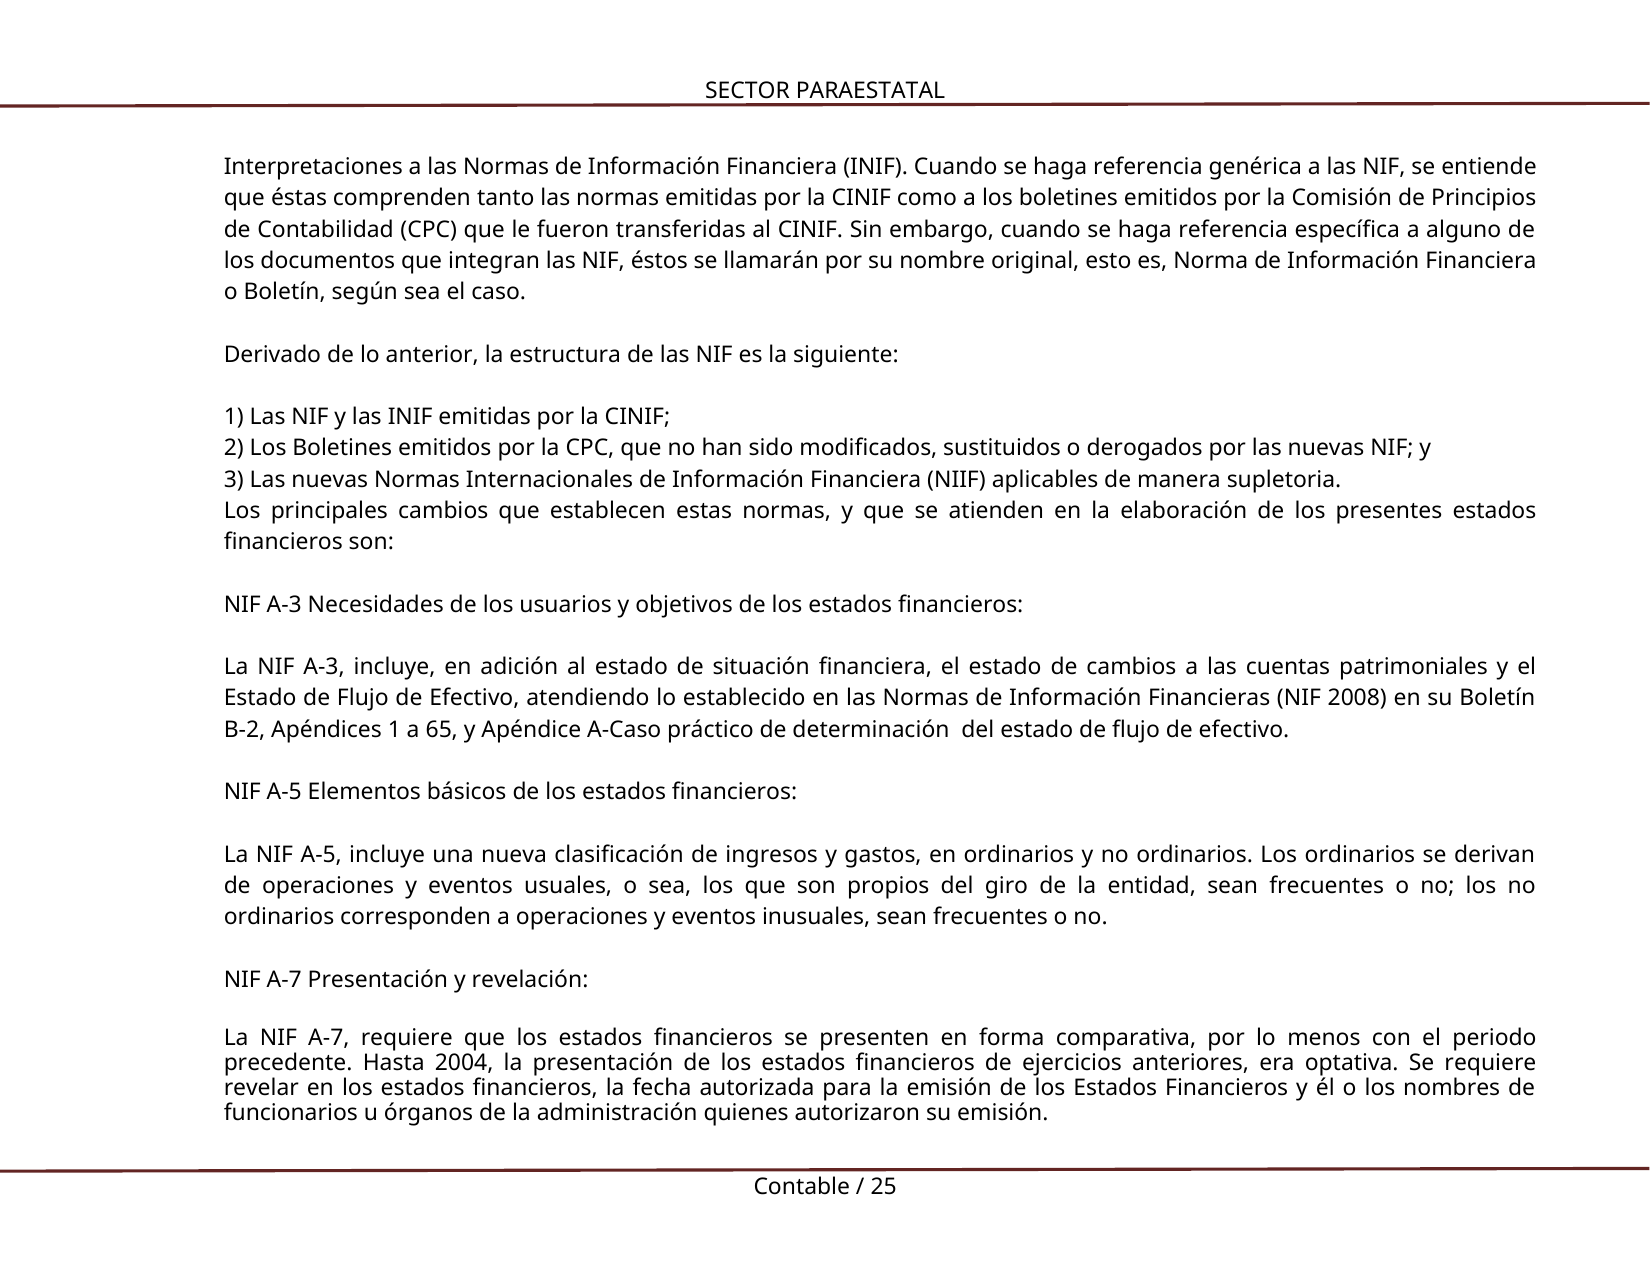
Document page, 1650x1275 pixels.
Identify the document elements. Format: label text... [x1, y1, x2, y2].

list 3) Las nuevas Normas Internacionales de Información Financiera (NIIF) aplicables de manera supletoria. [223, 462, 1538, 494]
list NIF A-3 Necesidades de los usuarios y objetivos de los estados financieros: [223, 587, 1538, 619]
list 1) Las NIF y las INIF emitidas por la CINIF; [223, 400, 1538, 431]
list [223, 150, 1538, 306]
list La NIF A-3, incluye, en adición al estado de situación financiera, el estado de cambios a las cuentas patrimoniales y el Estado de Flujo de Efectivo, atendiendo lo establecido en las Normas de Información Financieras (NIF 2008) en su Boletín B-2, Apéndices 1 a 65, y Apéndice A-Caso práctico de determinación del estado de flujo de efectivo. [223, 650, 1538, 744]
list Los principales cambios que establecen estas normas, y que se atienden en la elaboración de los presentes estados financieros son: [223, 494, 1538, 556]
list Derivado de lo anterior, la estructura de las NIF es la siguiente: [223, 337, 1538, 369]
text La NIF A-7, requiere que los estados financieros se presenten en forma comparativa, por lo menos con el periodo precedente. Hasta 2004, la presentación de los estados financieros de ejercicios anteriores, era optativa. Se requiere revelar en los estados financieros, la fecha autorizada para la emisión de los Estados Financieros y él o los nombres de funcionarios u órganos de la administración quienes autorizaron su emisión. [223, 1025, 1538, 1125]
list 2) Los Boletines emitidos por la CPC, que no han sido modificados, sustituidos o derogados por las nuevas NIF; y [223, 431, 1538, 462]
list La NIF A-5, incluye una nueva clasificación de ingresos y gastos, en ordinarios y no ordinarios. Los ordinarios se derivan de operaciones y eventos usuales, o sea, los que son propios del giro de la entidad, sean frecuentes o no; los no ordinarios corresponden a operaciones y eventos inusuales, sean frecuentes o no. [223, 837, 1538, 931]
list NIF A-5 Elementos básicos de los estados financieros: [223, 775, 1538, 806]
list NIF A-7 Presentación y revelación: [223, 962, 1538, 994]
